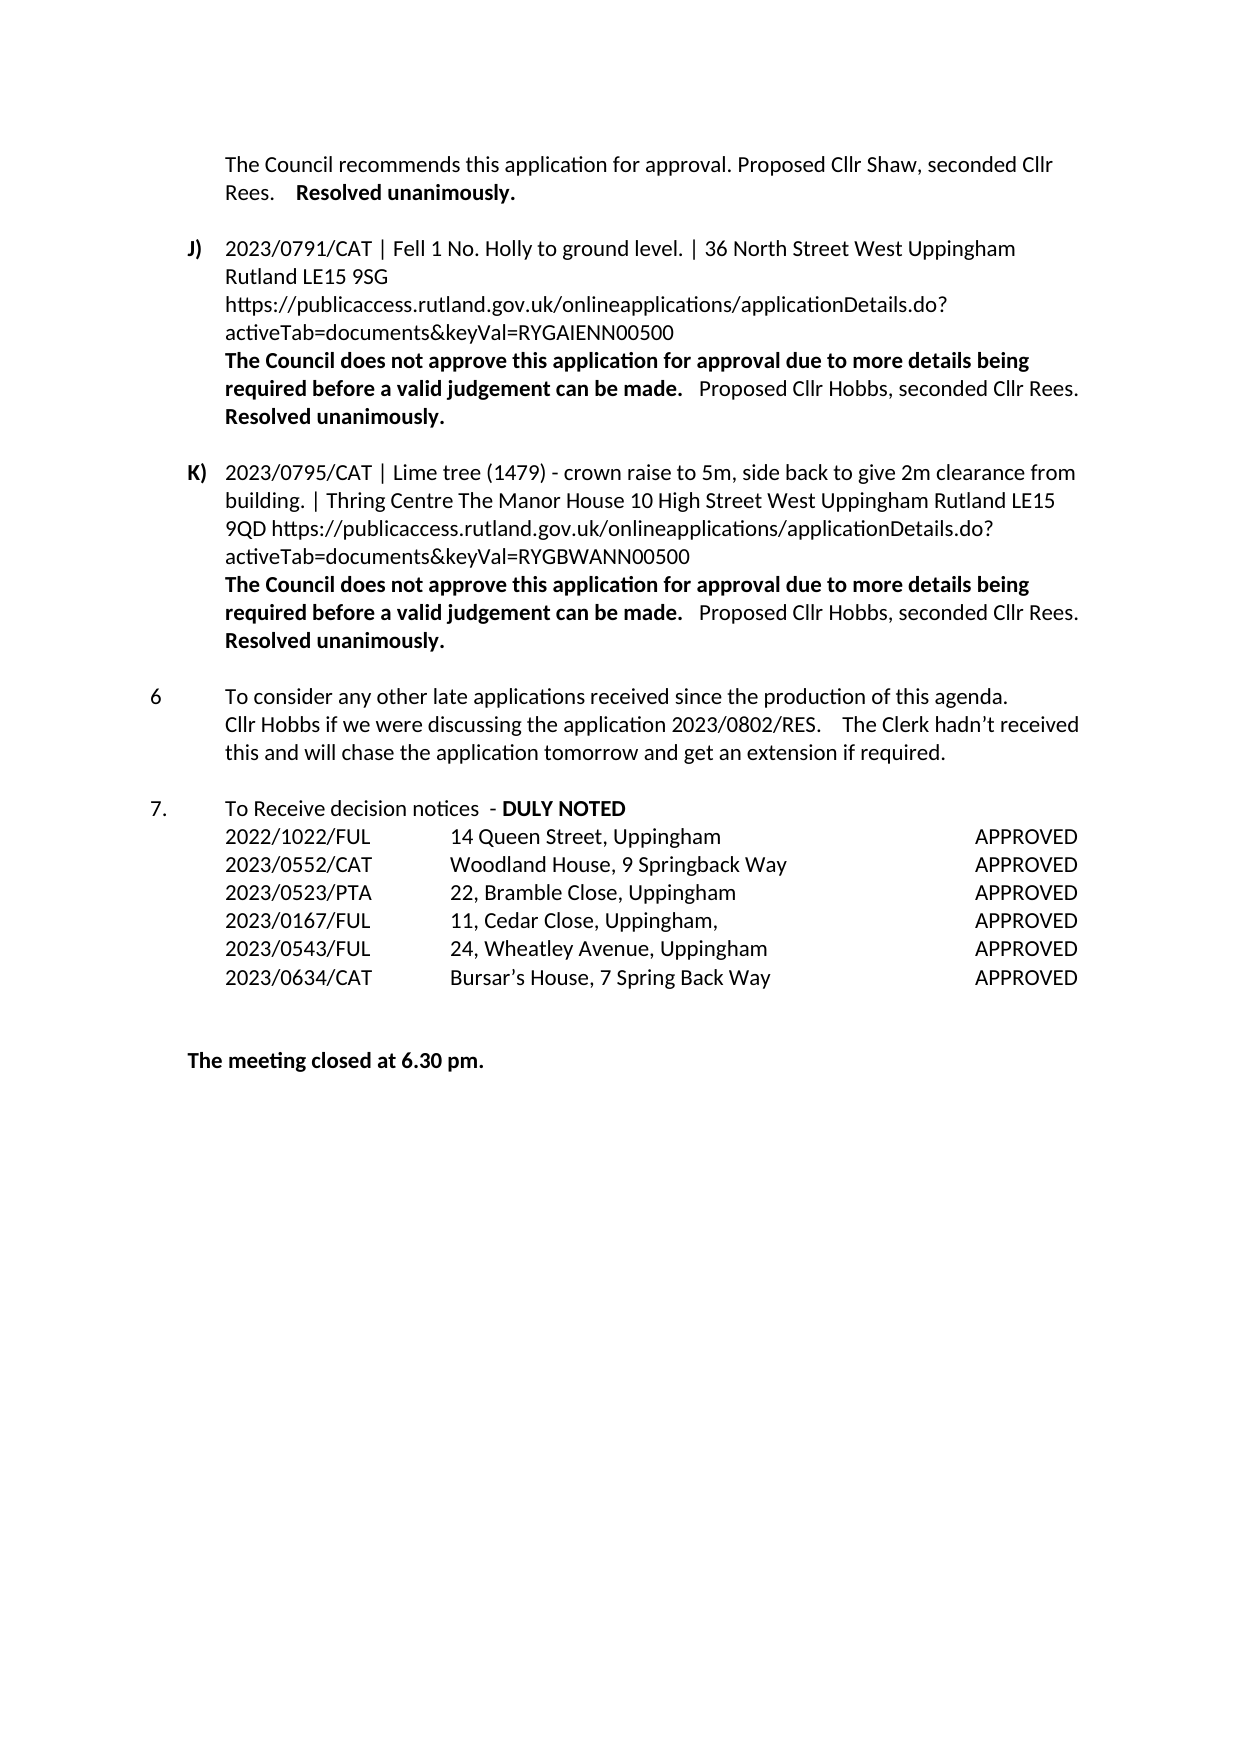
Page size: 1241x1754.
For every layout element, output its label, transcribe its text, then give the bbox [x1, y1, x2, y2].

text Cllr Hobbs if we were discussing the application 2023/0802/RES. The Clerk hadn’t received this and will chase the application tomorrow and get an extension if required. [225, 710, 1090, 766]
list 2023/0543/FUL 24, Wheatley Avenue, Uppingham APPROVED [225, 934, 1090, 963]
text The Council recommends this application for approval. Proposed Cllr Shaw, seconded Cllr Rees. Resolved unanimously. [225, 150, 1090, 206]
text 6 To consider any other late applications received since the production of this agenda. [150, 682, 1090, 710]
list 2023/0167/FUL 11, Cedar Close, Uppingham, APPROVED [225, 907, 1090, 934]
list 2023/0795/CAT | Lime tree (1479) - crown raise to 5m, side back to give 2m clearance from building. | Thring Centre The Manor House 10 High Street West Uppingham Rutland LE15 9QD https://publicaccess.rutland.gov.uk/onlineapplications/applicationDetails.do?activeTab=documents&keyVal=RYGBWANN00500 [187, 458, 1090, 570]
text The Council does not approve this application for approval due to more details being required before a valid judgement can be made. Proposed Cllr Hobbs, seconded Cllr Rees. Resolved unanimously. [225, 570, 1090, 654]
text The Council does not approve this application for approval due to more details being required before a valid judgement can be made. Proposed Cllr Hobbs, seconded Cllr Rees. Resolved unanimously. [225, 346, 1090, 430]
text The meeting closed at 6.30 pm. [187, 1047, 1090, 1075]
list 2023/0552/CAT Woodland House, 9 Springback Way APPROVED [225, 851, 1090, 878]
list 2023/0634/CAT Bursar’s House, 7 Spring Back Way APPROVED [225, 963, 1090, 991]
text 7. To Receive decision notices - DULY NOTED [150, 794, 1090, 822]
list 2022/1022/FUL 14 Queen Street, Uppingham APPROVED [225, 822, 1090, 851]
list 2023/0523/PTA 22, Bramble Close, Uppingham APPROVED [225, 878, 1090, 907]
list 2023/0791/CAT | Fell 1 No. Holly to ground level. | 36 North Street West Uppingham Rutland LE15 9SG https://publicaccess.rutland.gov.uk/onlineapplications/applicationDetails.do?activeTab=documents&keyVal=RYGAIENN00500 [187, 234, 1090, 346]
